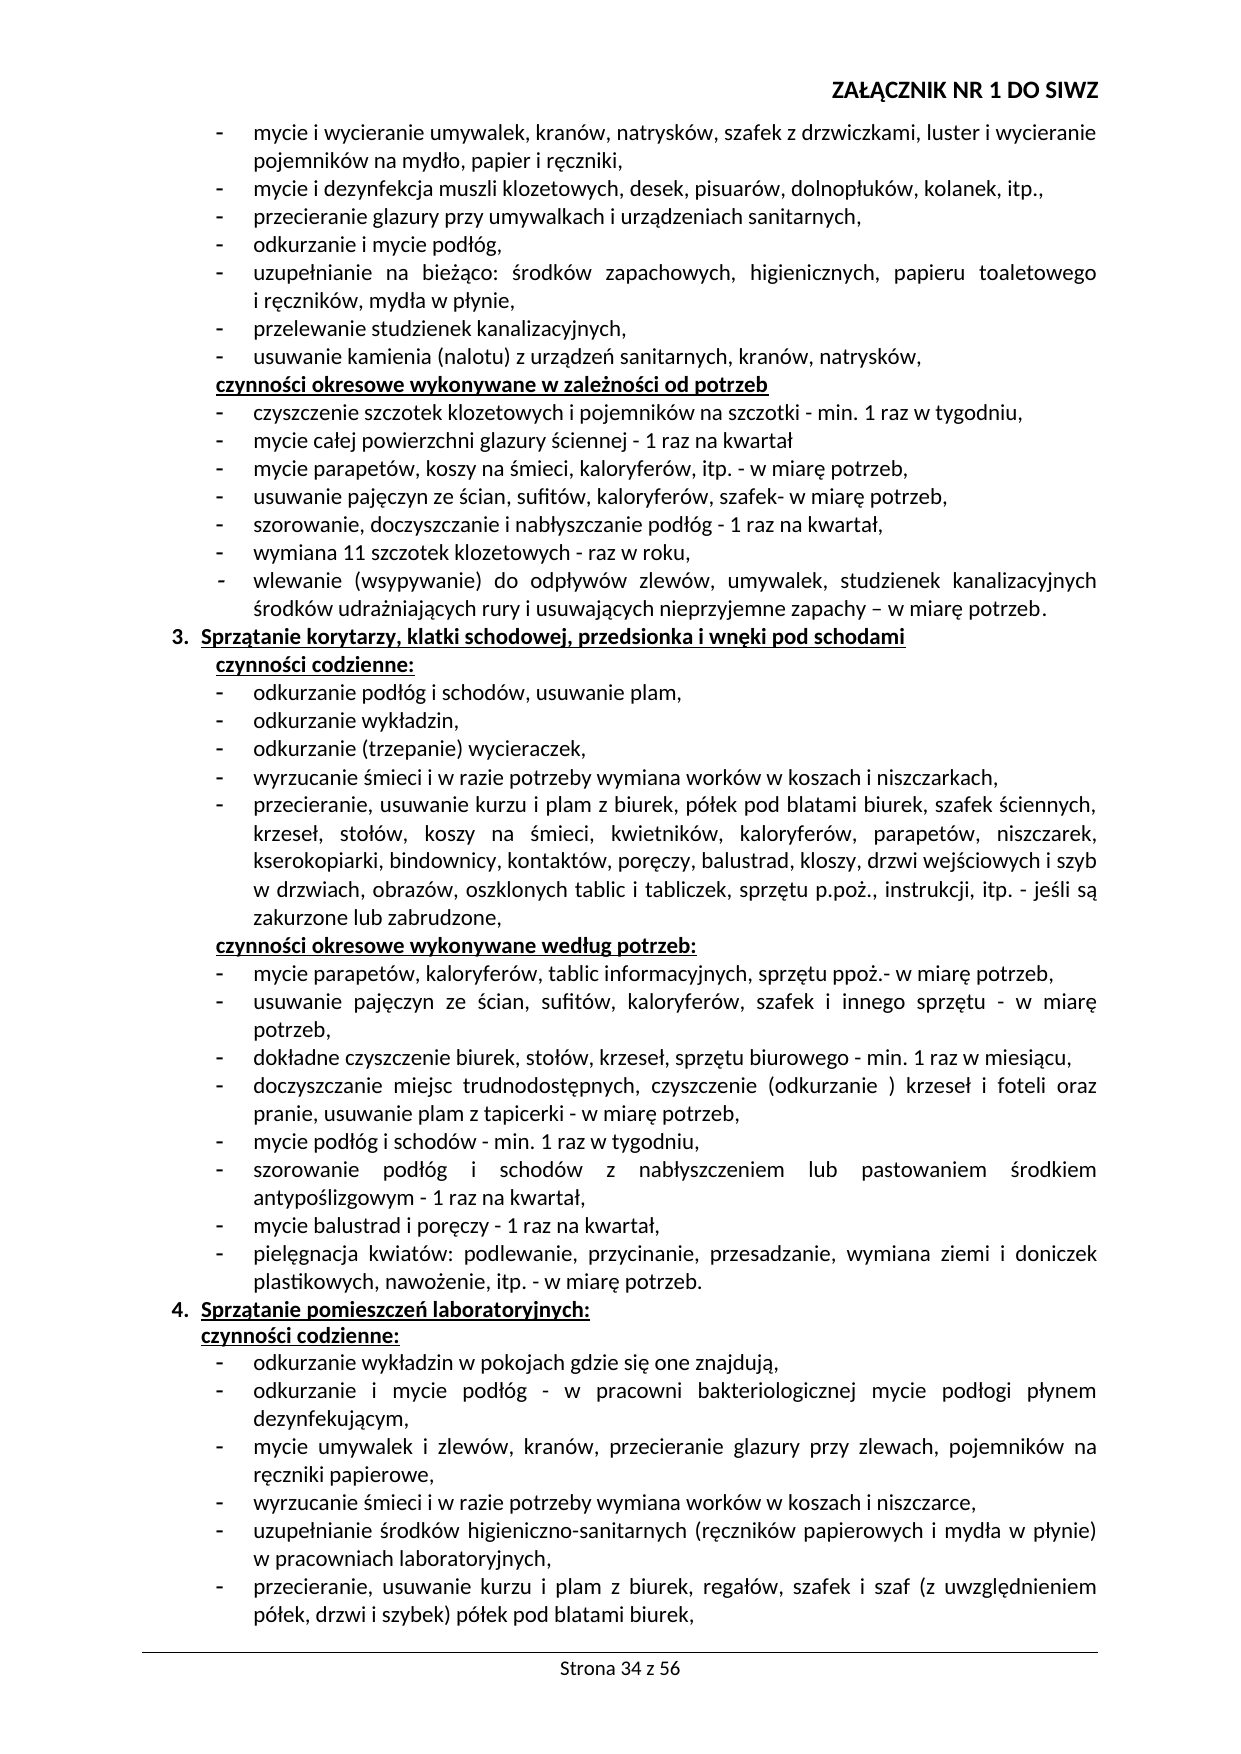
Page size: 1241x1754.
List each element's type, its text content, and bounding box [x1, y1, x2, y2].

list mycie parapetów, koszy na śmieci, kaloryferów, itp. - w miarę potrzeb, [216, 454, 1098, 482]
list wlewanie (wsypywanie) do odpływów zlewów, umywalek, studzienek kanalizacyjnych środków udrażniających rury i usuwających nieprzyjemne zapachy – w miarę potrzeb. [216, 566, 1098, 622]
list szorowanie podłóg i schodów z nabłyszczeniem lub pastowaniem środkiem antypoślizgowym - 1 raz na kwartał, [216, 1155, 1098, 1211]
list dokładne czyszczenie biurek, stołów, krzeseł, sprzętu biurowego - min. 1 raz w miesiącu, [216, 1043, 1098, 1071]
list pielęgnacja kwiatów: podlewanie, przycinanie, przesadzanie, wymiana ziemi i doniczek plastikowych, nawożenie, itp. - w miarę potrzeb. [216, 1239, 1098, 1295]
list mycie umywalek i zlewów, kranów, przecieranie glazury przy zlewach, pojemników na ręczniki papierowe, [216, 1432, 1098, 1488]
list odkurzanie wykładzin w pokojach gdzie się one znajdują, [216, 1348, 1098, 1376]
list uzupełnianie środków higieniczno-sanitarnych (ręczników papierowych i mydła w płynie) w pracowniach laboratoryjnych, [216, 1516, 1098, 1572]
list mycie balustrad i poręczy - 1 raz na kwartał, [216, 1211, 1098, 1239]
list mycie i wycieranie umywalek, kranów, natrysków, szafek z drzwiczkami, luster i wycieranie pojemników na mydło, papier i ręczniki, [216, 118, 1098, 174]
list przelewanie studzienek kanalizacyjnych, [216, 314, 1098, 342]
list uzupełnianie na bieżąco: środków zapachowych, higienicznych, papieru toaletowego i ręczników, mydła w płynie, [216, 258, 1098, 314]
list mycie podłóg i schodów - min. 1 raz w tygodniu, [216, 1127, 1098, 1155]
list odkurzanie (trzepanie) wycieraczek, [216, 734, 1098, 763]
list wyrzucanie śmieci i w razie potrzeby wymiana worków w koszach i niszczarce, [216, 1488, 1098, 1516]
text czynności okresowe wykonywane według potrzeb: [142, 931, 1098, 959]
list usuwanie kamienia (nalotu) z urządzeń sanitarnych, kranów, natrysków, [216, 342, 1098, 370]
list przecieranie, usuwanie kurzu i plam z biurek, regałów, szafek i szaf (z uwzględnieniem półek, drzwi i szybek) półek pod blatami biurek, [216, 1572, 1098, 1628]
list przecieranie glazury przy umywalkach i urządzeniach sanitarnych, [216, 202, 1098, 230]
list wymiana 11 szczotek klozetowych - raz w roku, [216, 538, 1098, 566]
list usuwanie pajęczyn ze ścian, sufitów, kaloryferów, szafek- w miarę potrzeb, [216, 482, 1098, 510]
list szorowanie, doczyszczanie i nabłyszczanie podłóg - 1 raz na kwartał, [216, 510, 1098, 538]
list mycie parapetów, kaloryferów, tablic informacyjnych, sprzętu ppoż.- w miarę potrzeb, [216, 959, 1098, 987]
text czynności codzienne: [142, 1323, 1098, 1348]
text czynności codzienne: [142, 651, 1098, 678]
list Sprzątanie korytarzy, klatki schodowej, przedsionka i wnęki pod schodami [171, 622, 1098, 651]
list usuwanie pajęczyn ze ścian, sufitów, kaloryferów, szafek i innego sprzętu - w miarę potrzeb, [216, 987, 1098, 1043]
list odkurzanie wykładzin, [216, 707, 1098, 734]
list Sprzątanie pomieszczeń laboratoryjnych: [171, 1295, 1098, 1323]
list doczyszczanie miejsc trudnodostępnych, czyszczenie (odkurzanie ) krzeseł i foteli oraz pranie, usuwanie plam z tapicerki - w miarę potrzeb, [216, 1071, 1098, 1127]
list wyrzucanie śmieci i w razie potrzeby wymiana worków w koszach i niszczarkach, [216, 763, 1098, 791]
list przecieranie, usuwanie kurzu i plam z biurek, półek pod blatami biurek, szafek ściennych, krzeseł, stołów, koszy na śmieci, kwietników, kaloryferów, parapetów, niszczarek, kserokopiarki, bindownicy, kontaktów, poręczy, balustrad, kloszy, drzwi wejściowych i szyb w drzwiach, obrazów, oszklonych tablic i tabliczek, sprzętu p.poż., instrukcji, itp. - jeśli są zakurzone lub zabrudzone, [216, 791, 1098, 931]
list odkurzanie i mycie podłóg - w pracowni bakteriologicznej mycie podłogi płynem dezynfekującym, [216, 1376, 1098, 1432]
list mycie całej powierzchni glazury ściennej - 1 raz na kwartał [216, 426, 1098, 454]
list odkurzanie i mycie podłóg, [216, 230, 1098, 258]
list odkurzanie podłóg i schodów, usuwanie plam, [216, 678, 1098, 707]
list czyszczenie szczotek klozetowych i pojemników na szczotki - min. 1 raz w tygodniu, [216, 398, 1098, 426]
list mycie i dezynfekcja muszli klozetowych, desek, pisuarów, dolnopłuków, kolanek, itp., [216, 174, 1098, 202]
text czynności okresowe wykonywane w zależności od potrzeb [142, 370, 1098, 398]
